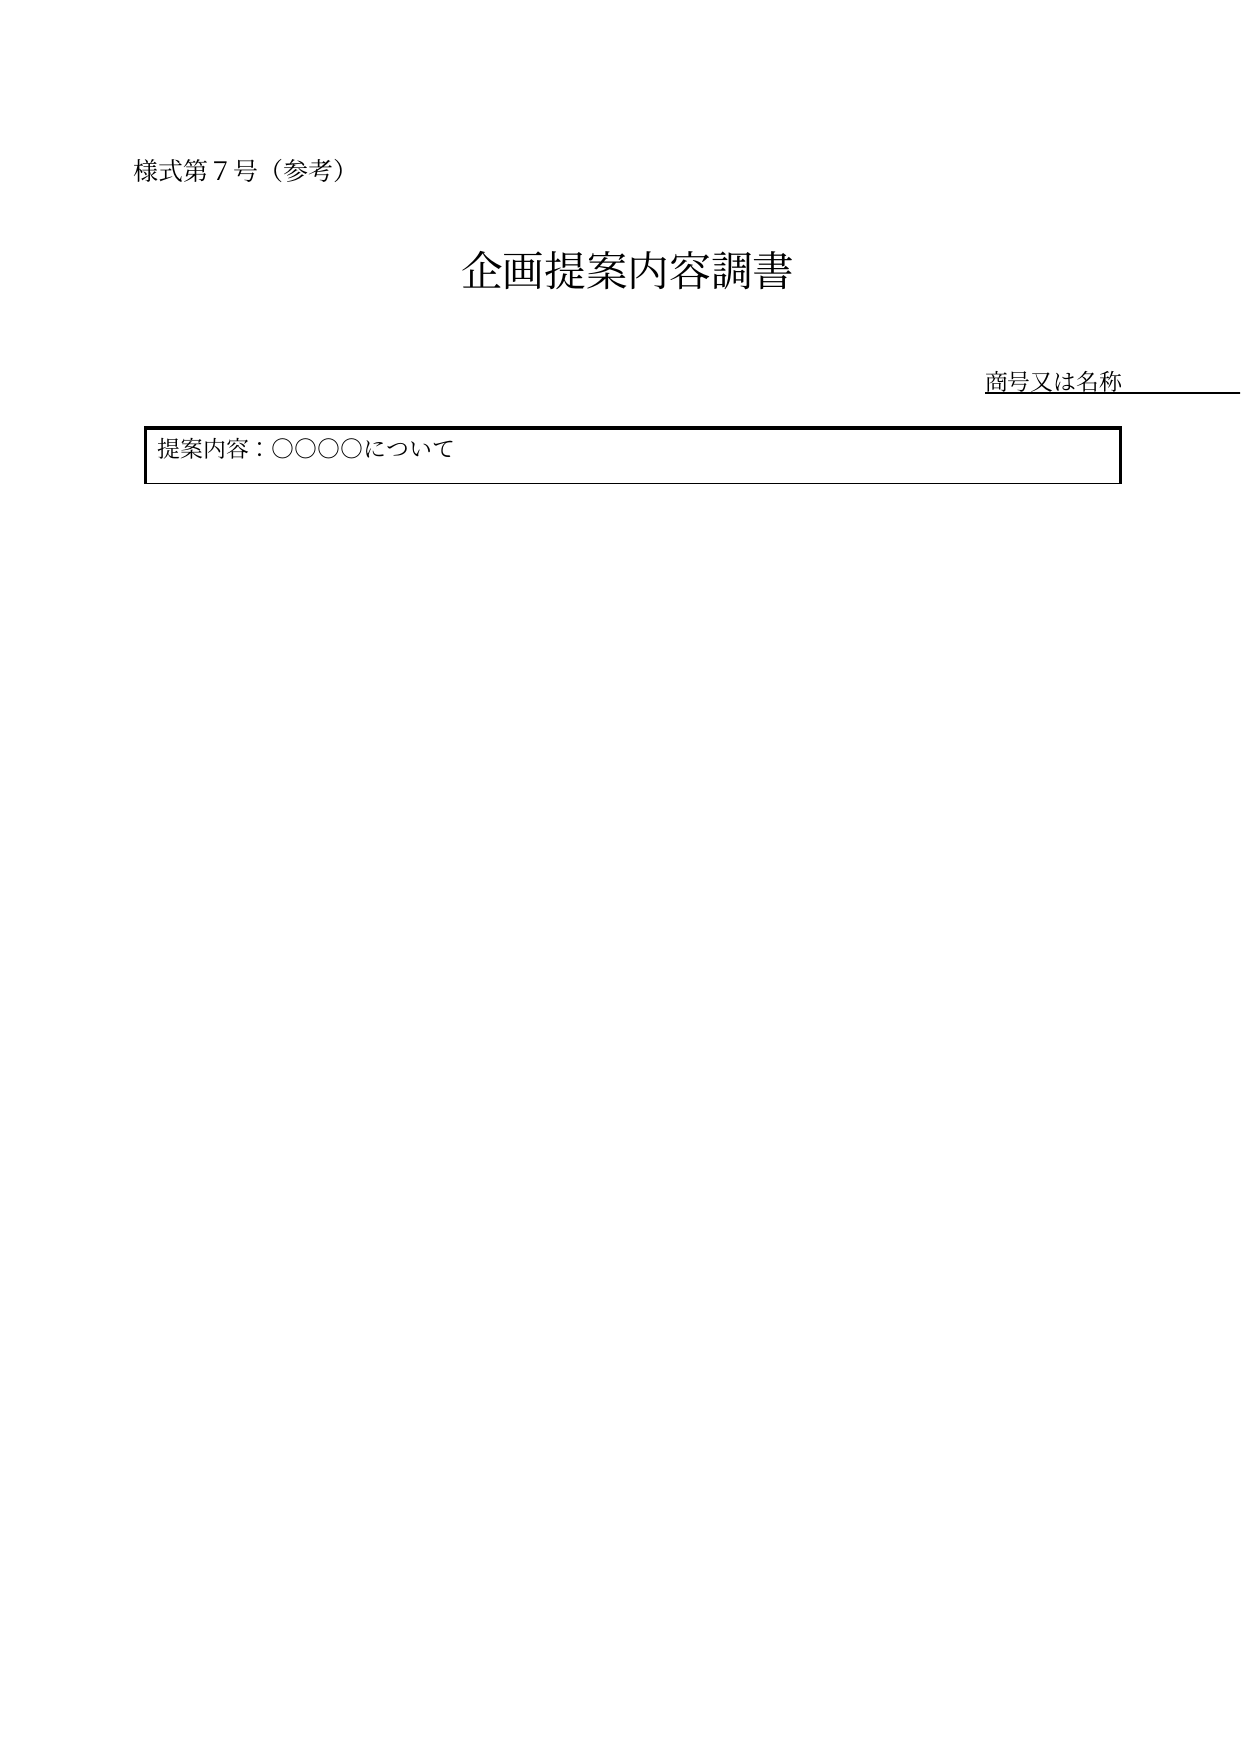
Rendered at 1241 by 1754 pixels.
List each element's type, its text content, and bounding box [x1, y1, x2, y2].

text 商号又は名称 [133, 364, 1122, 397]
text 企画提案内容調書 [133, 233, 1122, 304]
table_header 提案内容：○○○○について [147, 430, 1119, 483]
text 様式第７号（参考） [133, 134, 1122, 205]
